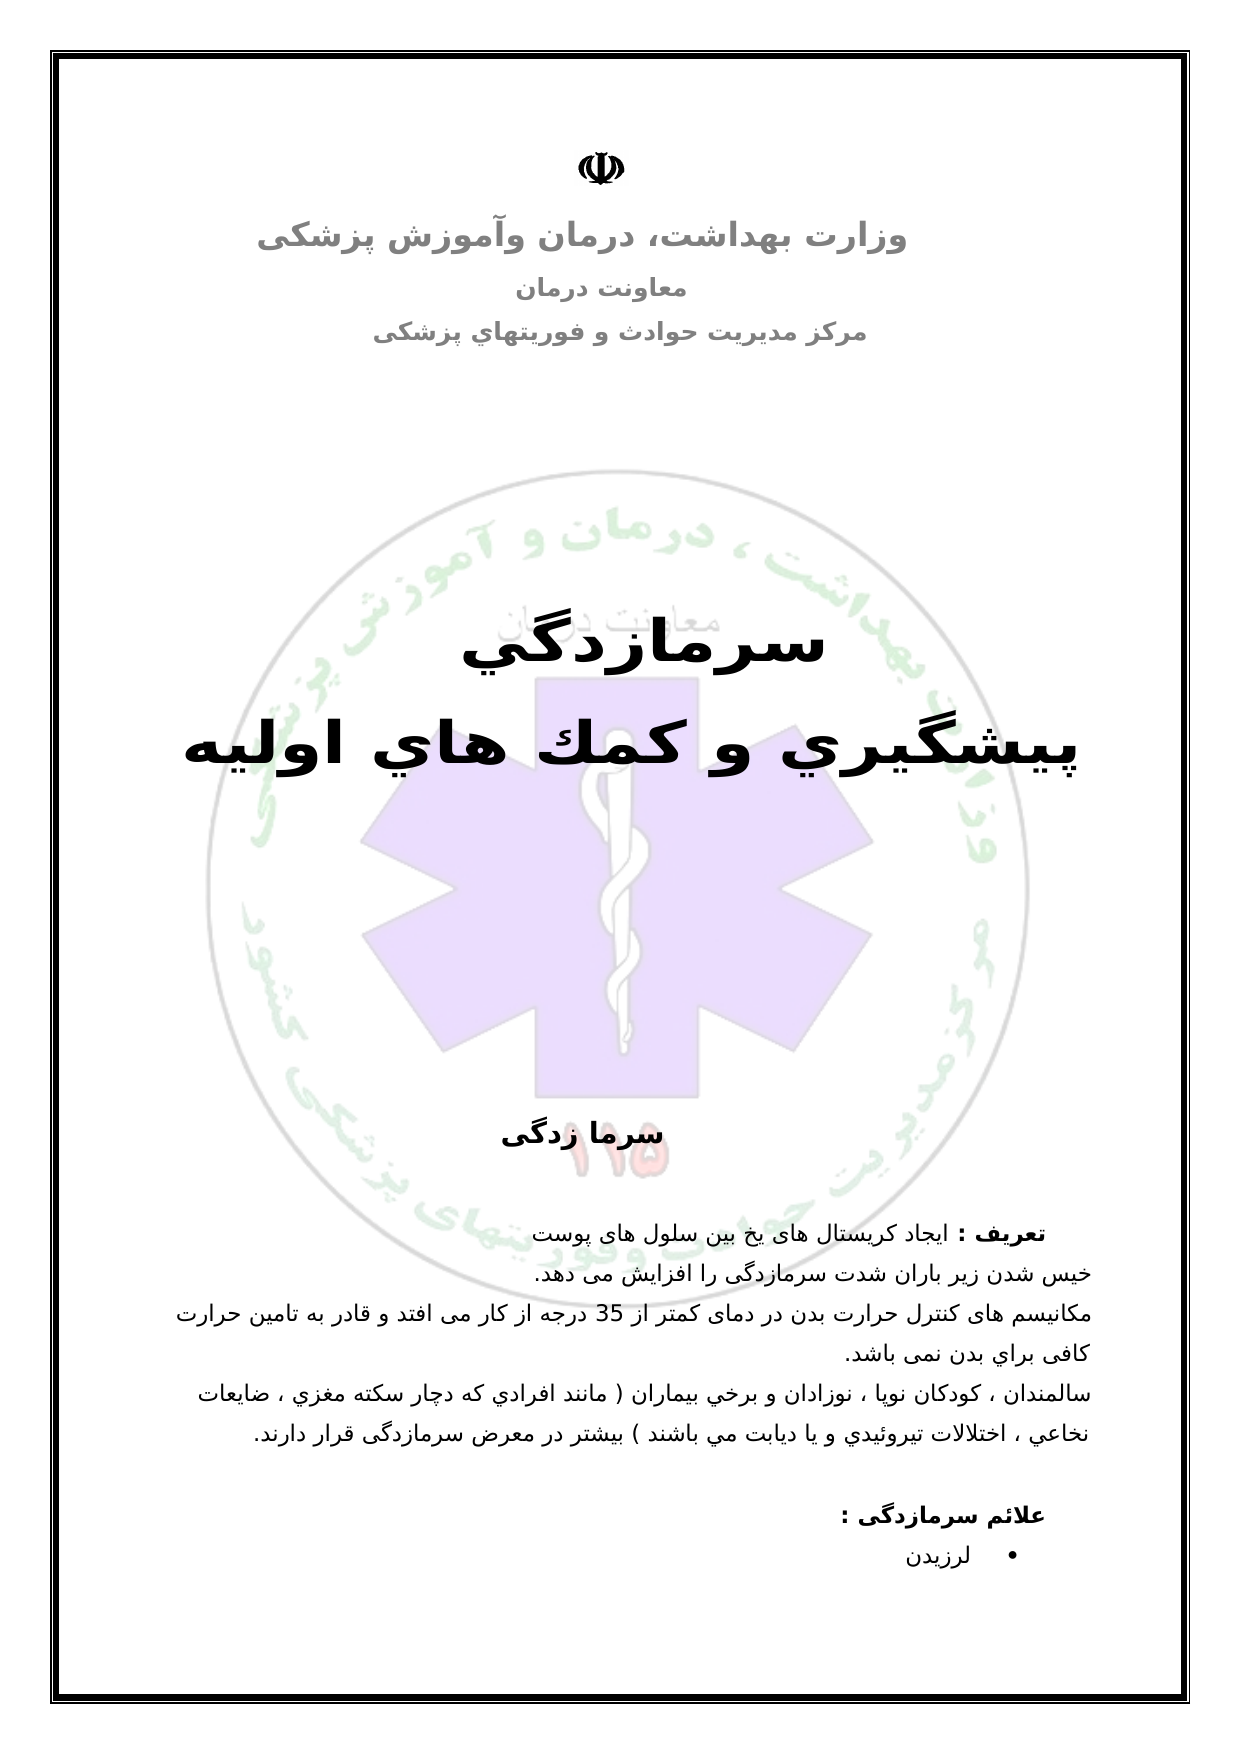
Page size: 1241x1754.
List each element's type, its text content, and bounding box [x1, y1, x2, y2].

text وزارت بهداشت، درمان وآموزش پزشکی [150, 215, 1015, 254]
picture [573, 150, 629, 186]
list سالمندان ، کودکان نوپا ، نوزادان و برخي بيماران ( مانند افرادي كه دچار سكته مغزي ، ضايعات نخاعي ، اختلالات تيروئيدي و يا ديابت مي باشند ) بیشتر در معرض سرمازدگی قرار دارند. [150, 1380, 1093, 1447]
text معاونت درمان [150, 273, 1053, 303]
text پيشگيري و كمك هاي اوليه [150, 709, 1090, 777]
list خیس شدن زیر باران شدت سرمازدگی را افزایش می دهد. [150, 1260, 1093, 1287]
text سرمازدگي [150, 607, 1090, 675]
list سرما زدگی [150, 1116, 1015, 1150]
list مکانیسم های کنترل حرارت بدن در دمای کمتر از 35 درجه از کار می افتد و قادر به تامین حرارت کافی براي بدن نمی باشد. [150, 1300, 1093, 1367]
list تعریف : ایجاد کریستال های یخ بین سلول های پوست [150, 1220, 1090, 1247]
list علائم سرمازدگی : [150, 1502, 1090, 1529]
list لرزیدن [150, 1542, 1008, 1569]
text مرکز مديريت حوادث و فوريتهاي پزشکی [150, 317, 1090, 346]
